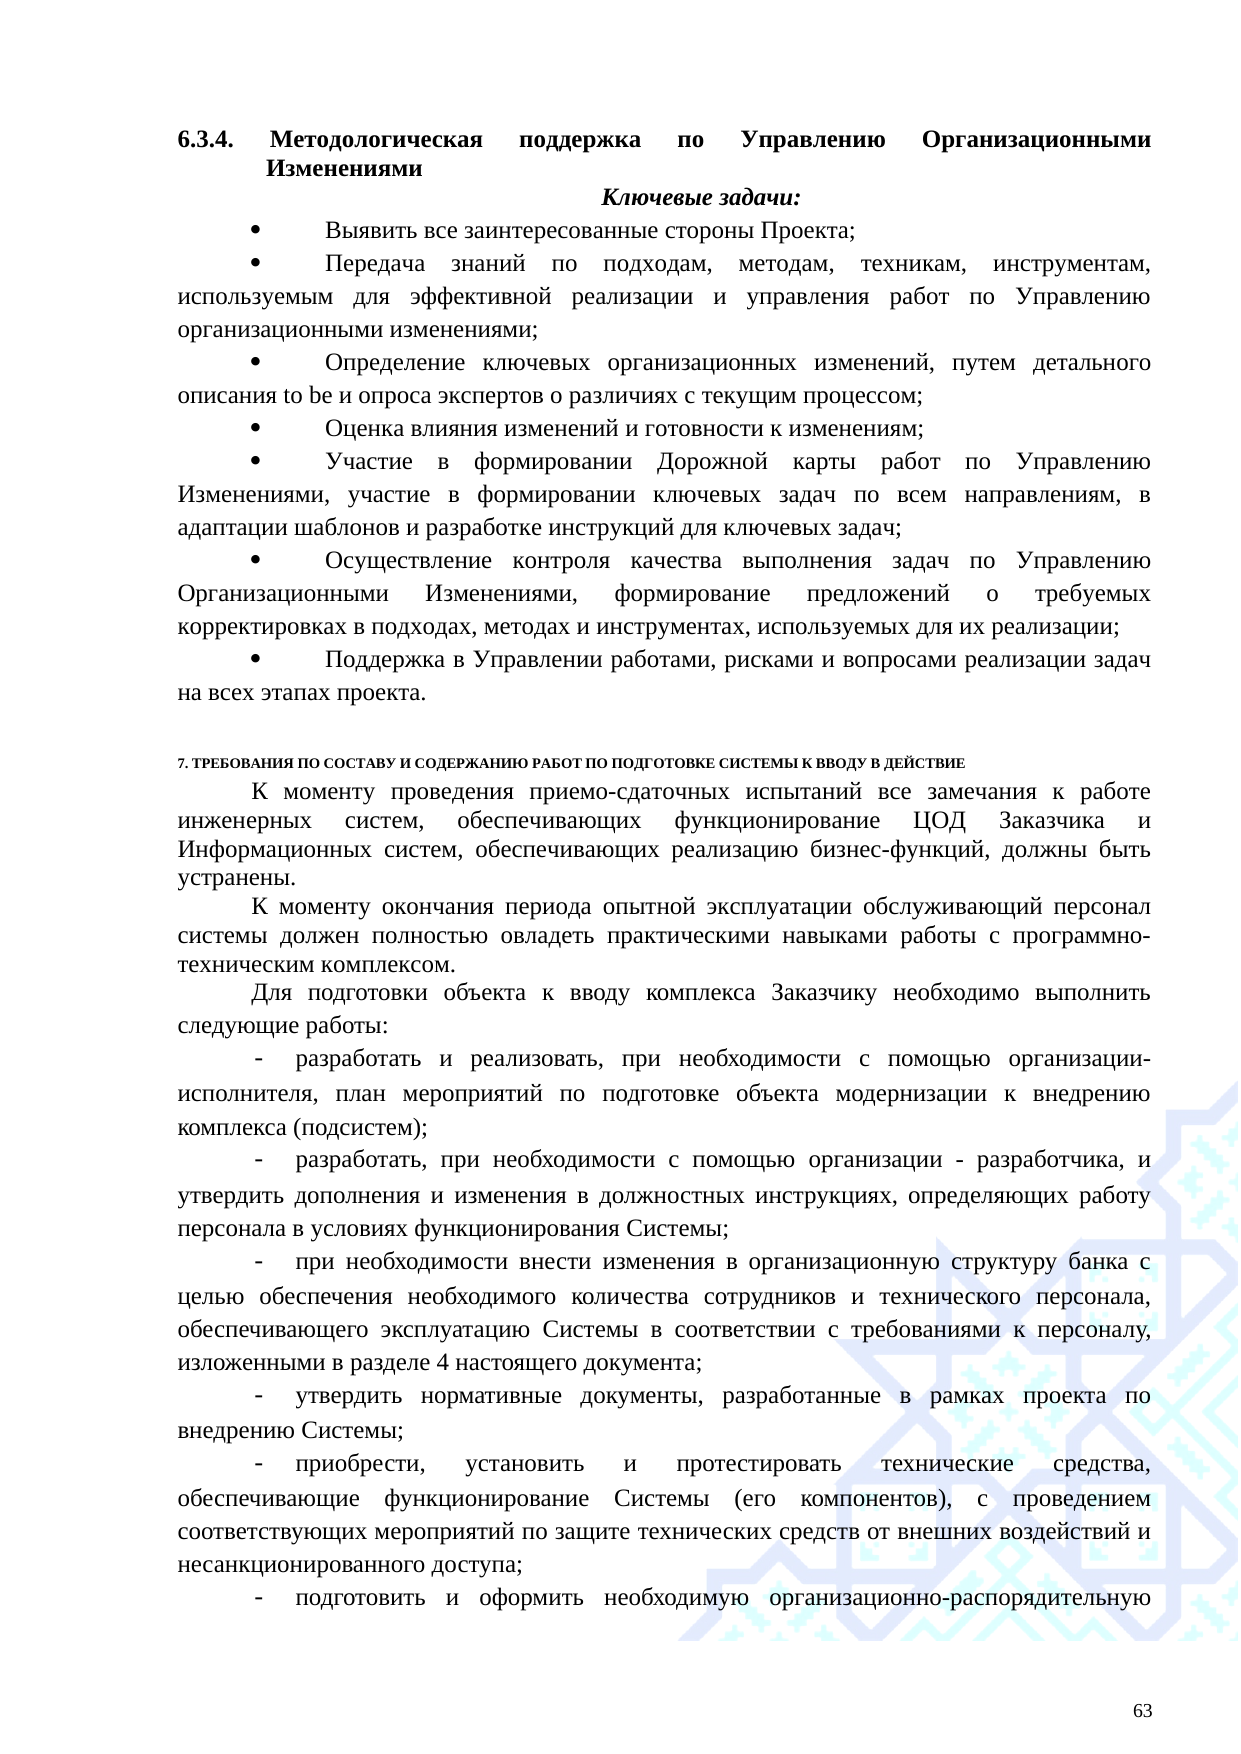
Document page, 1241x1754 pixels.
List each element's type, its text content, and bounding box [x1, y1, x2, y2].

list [177, 1582, 1152, 1613]
list Осуществление контроля качества выполнения задач по Управлению Организационными Изменениями, формирование предложений о требуемых корректировках в подходах, методах и инструментах, используемых для их реализации; [177, 545, 1152, 640]
list при необходимости внести изменения в организационную структуру банка с целью обеспечения необходимого количества сотрудников и технического персонала, обеспечивающего эксплуатацию Системы в соответствии с требованиями к персоналу, изложенными в разделе 4 настоящего документа; [177, 1246, 1152, 1376]
text Ключевые задачи: [177, 182, 1152, 211]
list утвердить нормативные документы, разработанные в рамках проекта по внедрению Системы; [177, 1380, 1152, 1444]
list Оценка влияния изменений и готовности к изменениям; [177, 413, 1152, 442]
list приобрести, установить и протестировать технические средства, обеспечивающие функционирование Системы (его компонентов), с проведением соответствующих мероприятий по защите технических средств от внешних воздействий и несанкционированного доступа; [177, 1448, 1152, 1578]
list Поддержка в Управлении работами, рисками и вопросами реализации задач на всех этапах проекта. [177, 644, 1152, 706]
list разработать, при необходимости с помощью организации - разработчика, и утвердить дополнения и изменения в должностных инструкциях, определяющих работу персонала в условиях функционирования Системы; [177, 1144, 1152, 1241]
text Для подготовки объекта к вводу комплекса Заказчику необходимо выполнить следующие работы: [177, 977, 1152, 1039]
text К моменту окончания периода опытной эксплуатации обслуживающий персонал системы должен полностью овладеть практическими навыками работы с программно-техническим комплексом. [177, 891, 1152, 977]
list разработать и реализовать, при необходимости с помощью организации-исполнителя, план мероприятий по подготовке объекта модернизации к внедрению комплекса (подсистем); [177, 1043, 1152, 1140]
text К моменту проведения приемо-сдаточных испытаний все замечания к работе инженерных систем, обеспечивающих функционирование ЦОД Заказчика и Информационных систем, обеспечивающих реализацию бизнес-функций, должны быть устранены. [177, 776, 1152, 891]
list Определение ключевых организационных изменений, путем детального описания to be и опроса экспертов о различиях с текущим процессом; [177, 347, 1152, 409]
subtitle 6.3.4. Методологическая поддержка по Управлению Организационными Изменениями [177, 124, 1152, 182]
list Выявить все заинтересованные стороны Проекта; [177, 215, 1152, 243]
list Передача знаний по подходам, методам, техникам, инструментам, используемым для эффективной реализации и управления работ по Управлению организационными изменениями; [177, 248, 1152, 343]
list Участие в формировании Дорожной карты работ по Управлению Изменениями, участие в формировании ключевых задач по всем направлениям, в адаптации шаблонов и разработке инструкций для ключевых задач; [177, 446, 1152, 541]
list 7. ТРЕБОВАНИЯ ПО СОСТАВУ И СОДЕРЖАНИЮ РАБОТ ПО ПОДГОТОВКЕ СИСТЕМЫ К ВВОДУ В ДЕЙСТВИЕ [177, 743, 1152, 772]
